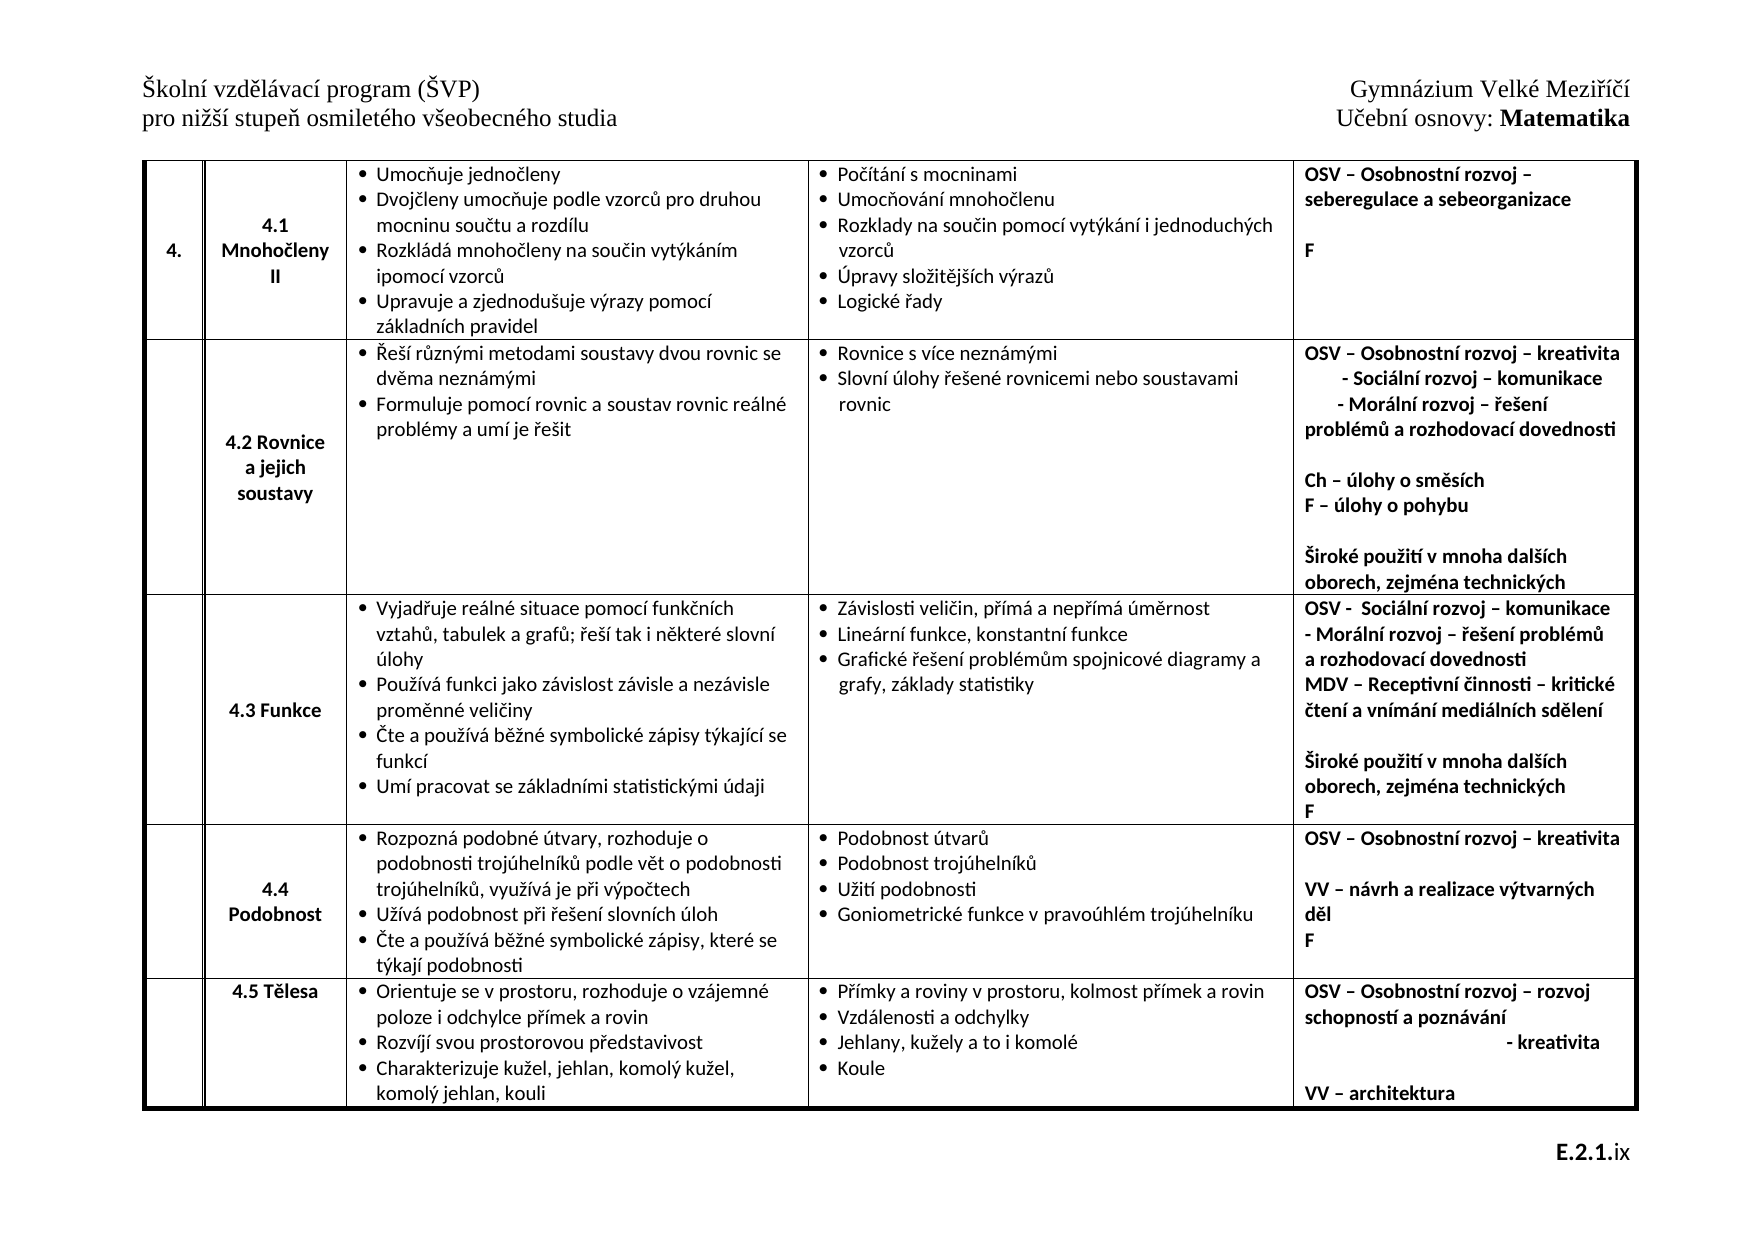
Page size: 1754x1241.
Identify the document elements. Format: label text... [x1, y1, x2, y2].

table_cell 4.3 Funkce [206, 595, 346, 824]
table_cell OSV - Sociální rozvoj – komunikace - Morální rozvoj – řešení problémů a rozhodovací dovednosti MDV – Receptivní činnosti – kritické čtení a vnímání mediálních sdělení Široké použití v mnoha dalších oborech, zejména technických F [1294, 595, 1634, 824]
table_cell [809, 979, 1293, 1106]
table_cell Vyjadřuje reálné situace pomocí funkčních vztahů, tabulek a grafů; řeší tak i některé slovní úlohy Používá funkci jako závislost závisle a nezávisle proměnné veličiny Čte a používá běžné symbolické zápisy týkající se funkcí Umí pracovat se základními statistickými údaji [347, 595, 808, 824]
table_cell 4.1 Mnohočleny II [206, 161, 346, 339]
table_cell 4.4 Podobnost [206, 825, 346, 978]
table_cell OSV – Osobnostní rozvoj – kreativita - Sociální rozvoj – komunikace - Morální rozvoj – řešení problémů a rozhodovací dovednosti Ch – úlohy o směsích F – úlohy o pohybu Široké použití v mnoha dalších oborech, zejména technických [1294, 340, 1634, 594]
table_cell [147, 340, 202, 594]
table_cell Podobnost útvarů Podobnost trojúhelníků Užití podobnosti Goniometrické funkce v pravoúhlém trojúhelníku [809, 825, 1293, 978]
table_cell Řeší různými metodami soustavy dvou rovnic se dvěma neznámými Formuluje pomocí rovnic a soustav rovnic reálné problémy a umí je řešit [347, 340, 808, 594]
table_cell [347, 979, 808, 1106]
table_cell Rozpozná podobné útvary, rozhoduje o podobnosti trojúhelníků podle vět o podobnosti trojúhelníků, využívá je při výpočtech Užívá podobnost při řešení slovních úloh Čte a používá běžné symbolické zápisy, které se týkají podobnosti [347, 825, 808, 978]
table_cell Rovnice s více neznámými Slovní úlohy řešené rovnicemi nebo soustavami rovnic [809, 340, 1293, 594]
table_cell Počítání s mocninami Umocňování mnohočlenu Rozklady na součin pomocí vytýkání i jednoduchých vzorců Úpravy složitějších výrazů Logické řady [809, 161, 1293, 339]
table_cell 4.5 Tělesa [206, 979, 346, 1106]
table_cell 4.2 Rovnice a jejich soustavy [206, 340, 346, 594]
table_cell [147, 595, 202, 824]
table_cell Umocňuje jednočleny Dvojčleny umocňuje podle vzorců pro druhou mocninu součtu a rozdílu Rozkládá mnohočleny na součin vytýkáním ipomocí vzorců Upravuje a zjednodušuje výrazy pomocí základních pravidel [347, 161, 808, 339]
table_cell 4. [147, 161, 202, 339]
table_cell OSV – Osobnostní rozvoj – seberegulace a sebeorganizace F [1294, 161, 1634, 339]
table_cell [147, 825, 202, 978]
table_cell [147, 979, 202, 1106]
table_cell Závislosti veličin, přímá a nepřímá úměrnost Lineární funkce, konstantní funkce Grafické řešení problémům spojnicové diagramy a grafy, základy statistiky [809, 595, 1293, 824]
table_cell OSV – Osobnostní rozvoj – kreativita VV – návrh a realizace výtvarných děl F [1294, 825, 1634, 978]
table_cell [1294, 979, 1634, 1106]
